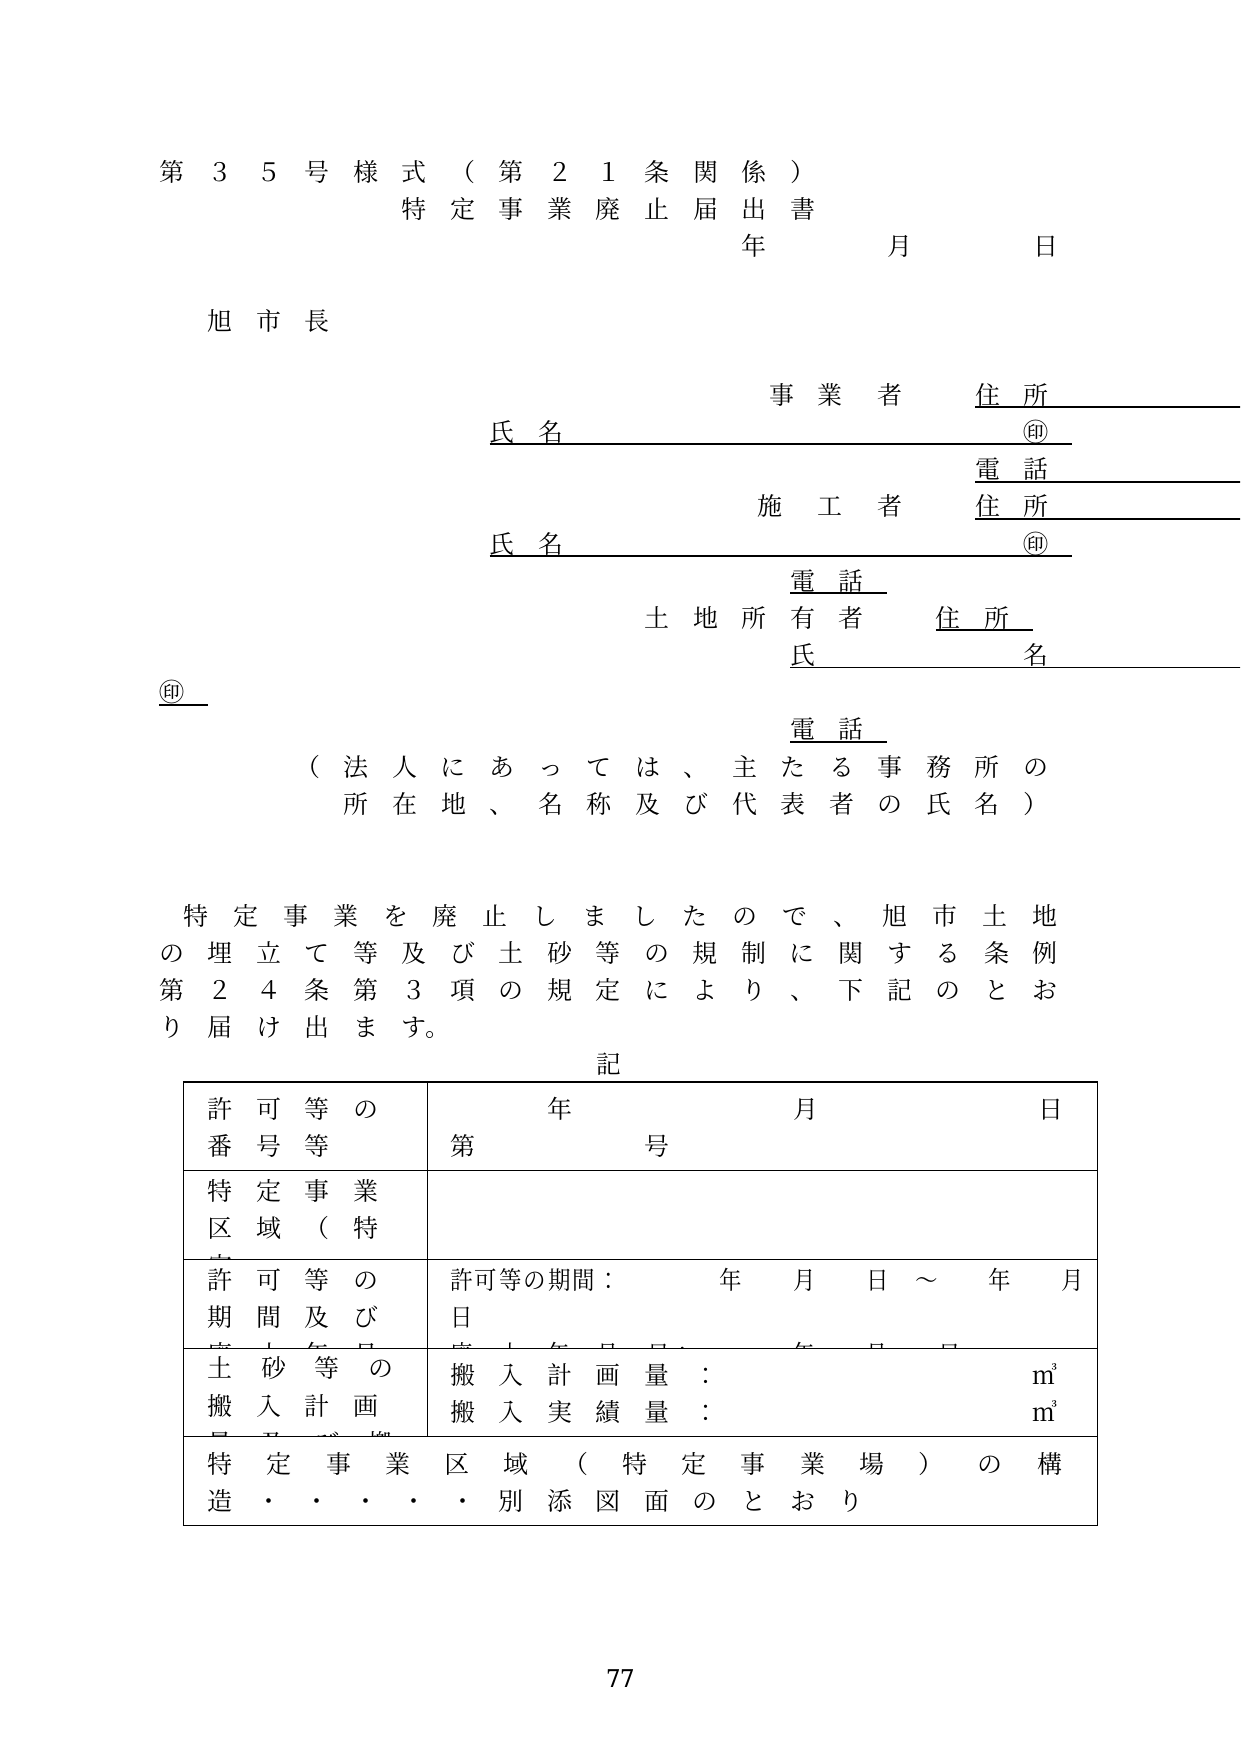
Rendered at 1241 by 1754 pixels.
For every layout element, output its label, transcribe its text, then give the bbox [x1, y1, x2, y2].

text 電話 [159, 561, 1072, 598]
text 年 月 日 [159, 226, 1081, 263]
text 土地所有者 住所 [159, 598, 1072, 635]
table_cell 土砂等の搬入計画 量及び搬入実績量 [184, 1349, 427, 1436]
text 第３５号様式（第２１条関係） [159, 152, 1081, 189]
text 旭市長 [159, 301, 1081, 338]
text 事業者 住所 [159, 375, 1072, 412]
text 氏名 ㊞ [159, 412, 1072, 449]
text 電話 [159, 709, 1072, 747]
table_cell [428, 1171, 1097, 1259]
text （法人にあっては、主たる事務所の [159, 747, 1072, 784]
table_cell 特定事業区域（特定 事業場）の位置 [184, 1171, 427, 1259]
text 施工者 住所 [159, 486, 1072, 524]
text 電話 [159, 449, 1072, 486]
text 氏名 ㊞ [159, 635, 1072, 709]
table_cell 許可等の期間： 年 月 日 ～ 年 月 日 廃止年月日： 年 月 日 [428, 1260, 1097, 1347]
table_cell 許可等の期間及び 廃止年月日 [184, 1260, 427, 1347]
table_header 許可等の番号等 [184, 1083, 427, 1170]
table_header 年 月 日 第 号 [428, 1083, 1097, 1170]
table_cell 搬入計画量： ㎥ 搬入実績量： ㎥ [428, 1349, 1097, 1436]
text 記 [159, 1044, 1081, 1081]
text 特定事業を廃止しましたので、旭市土地の埋立て等及び土砂等の規制に関する条例第２４条第３項の規定により、下記のとおり届け出ます。 [159, 896, 1081, 1044]
text 特定事業廃止届出書 [159, 189, 1081, 226]
text 所在地、名称及び代表者の氏名） [159, 784, 1072, 821]
table_cell 特定事業区域（特定事業場）の構造・・・・・別添図面のとおり [184, 1437, 1097, 1525]
text 氏名 ㊞ [159, 524, 1072, 561]
